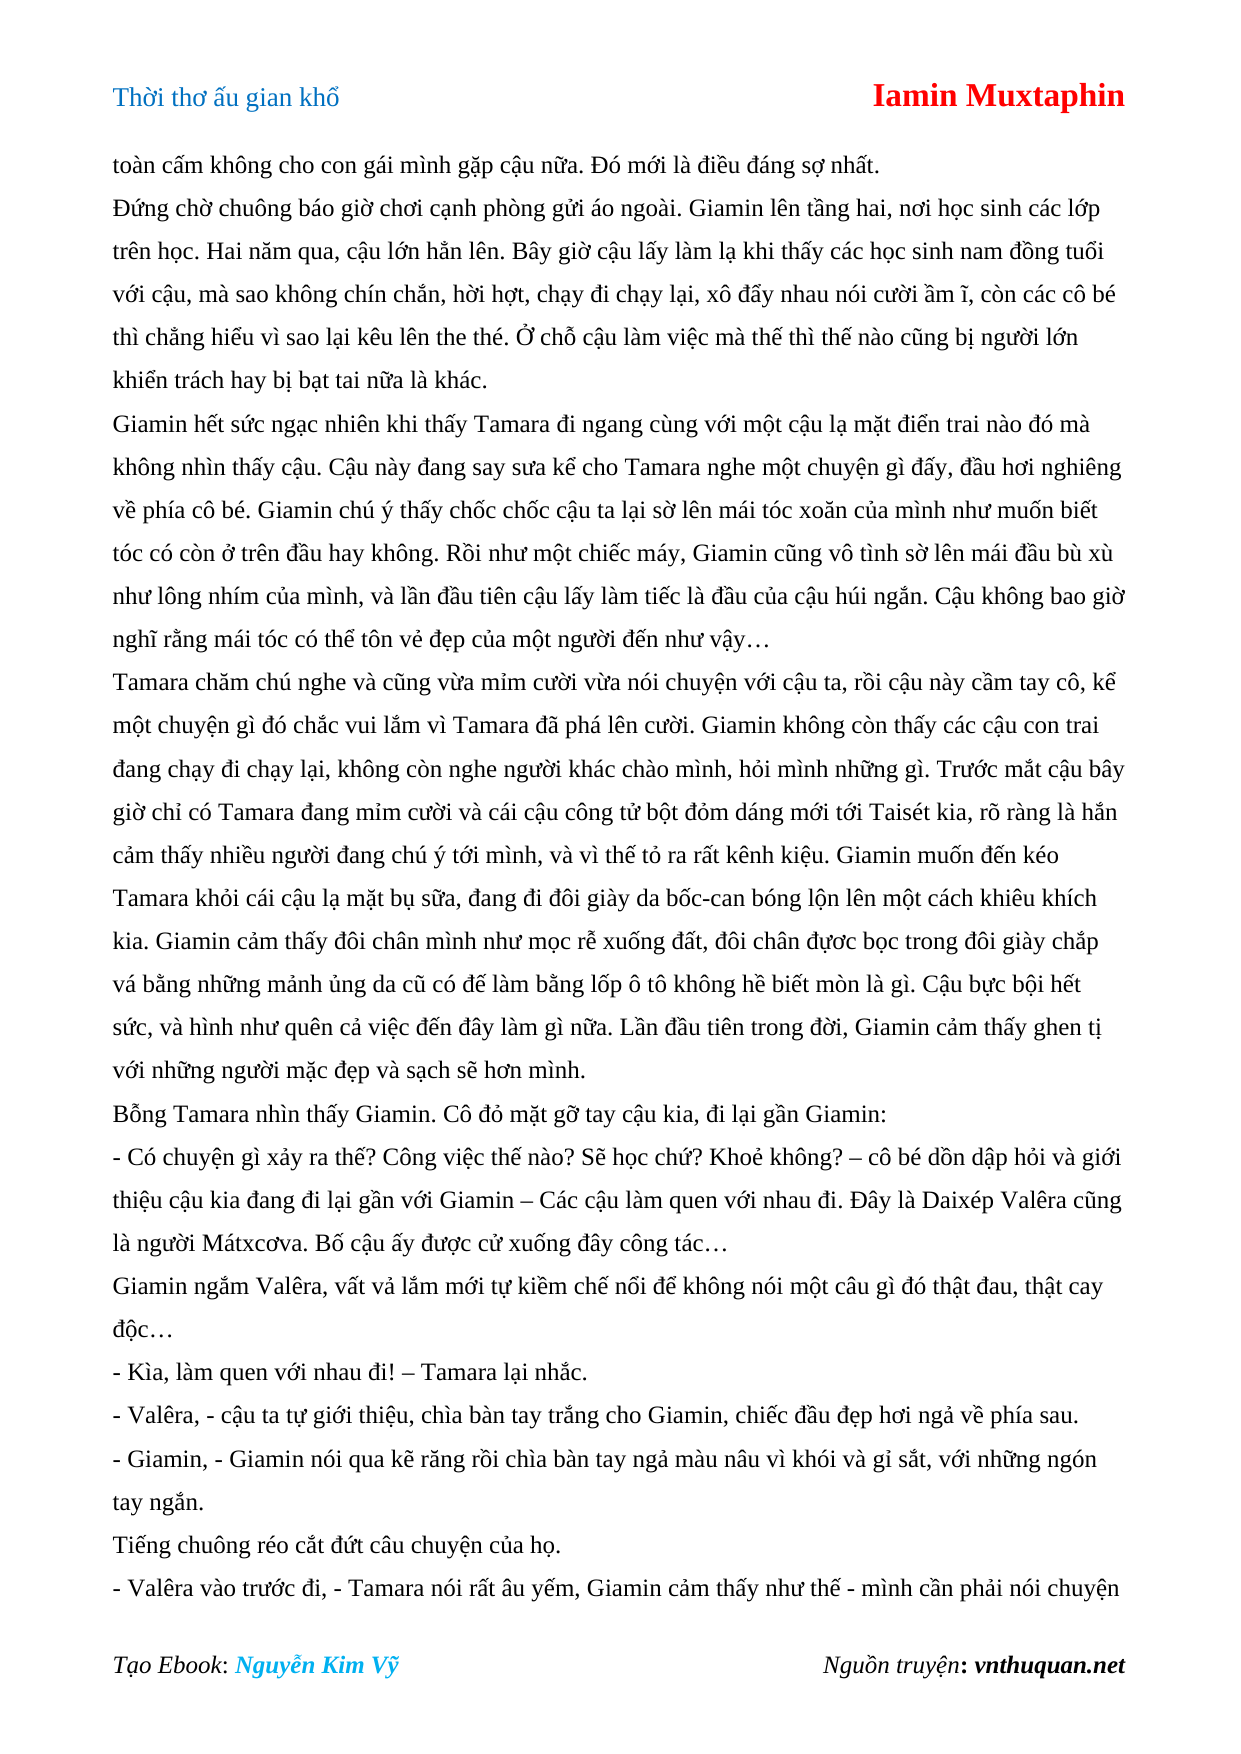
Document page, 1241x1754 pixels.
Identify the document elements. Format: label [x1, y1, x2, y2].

text [112, 150, 1128, 1602]
